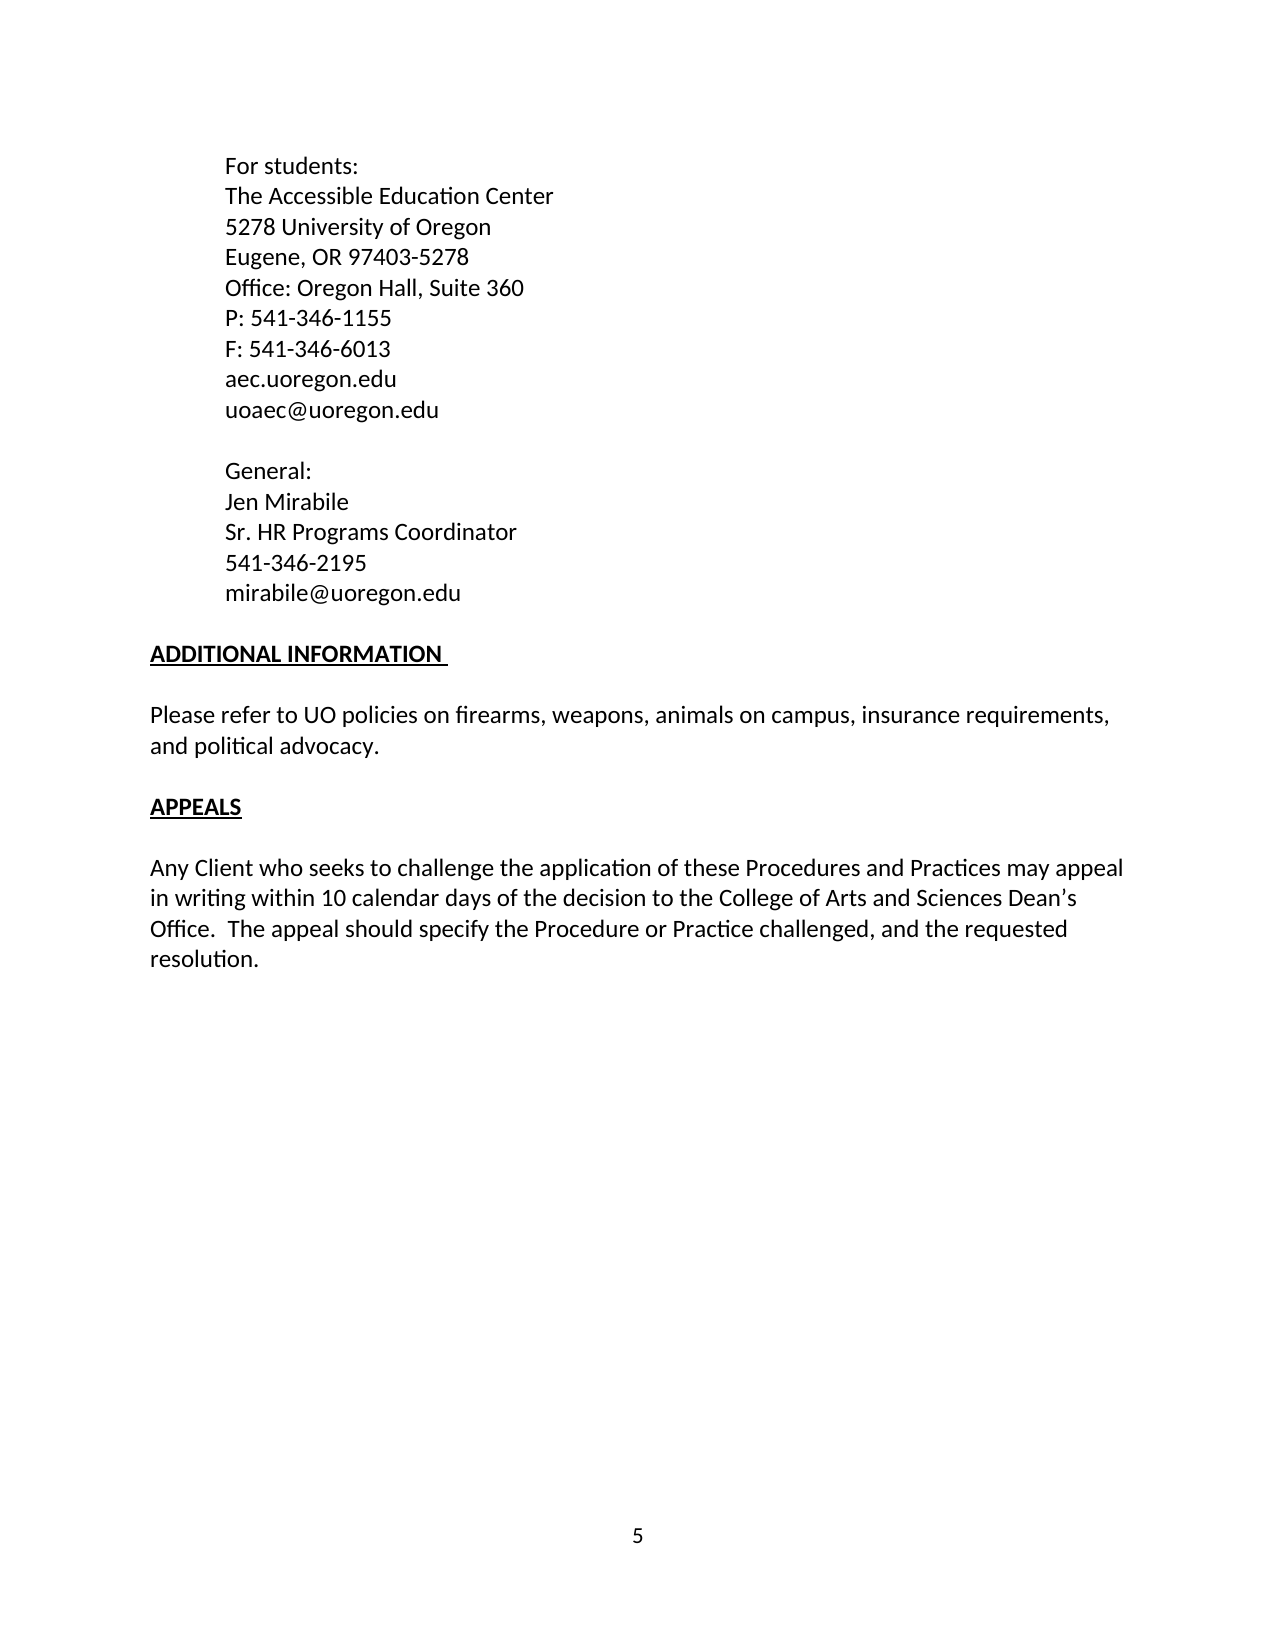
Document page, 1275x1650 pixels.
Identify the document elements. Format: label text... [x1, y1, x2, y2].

subtitle P: 541-346-1155 [225, 303, 1125, 333]
subtitle APPEALS [150, 791, 1125, 821]
subtitle Sr. HR Programs Coordinator [225, 516, 1125, 547]
subtitle 541-346-2195 [225, 547, 1125, 577]
subtitle uoaec@uoregon.edu [225, 394, 1125, 425]
subtitle ADDITIONAL INFORMATION [150, 638, 1125, 669]
subtitle 5278 University of Oregon [225, 211, 1125, 242]
subtitle Jen Mirabile [225, 486, 1125, 516]
subtitle mirabile@uoregon.edu [225, 577, 1125, 608]
subtitle F: 541-346-6013 [225, 333, 1125, 364]
subtitle For students: [225, 150, 1125, 181]
subtitle Eugene, OR 97403-5278 [225, 242, 1125, 272]
text Please refer to UO policies on firearms, weapons, animals on campus, insurance requirements, and political advocacy. [150, 699, 1125, 760]
subtitle Office: Oregon Hall, Suite 360 [225, 272, 1125, 303]
subtitle The Accessible Education Center [225, 181, 1125, 211]
subtitle General: [225, 455, 1125, 486]
text Any Client who seeks to challenge the application of these Procedures and Practices may appeal in writing within 10 calendar days of the decision to the College of Arts and Sciences Dean’s Office. The appeal should specify the Procedure or Practice challenged, and the requested resolution. [150, 852, 1125, 974]
subtitle aec.uoregon.edu [225, 364, 1125, 394]
